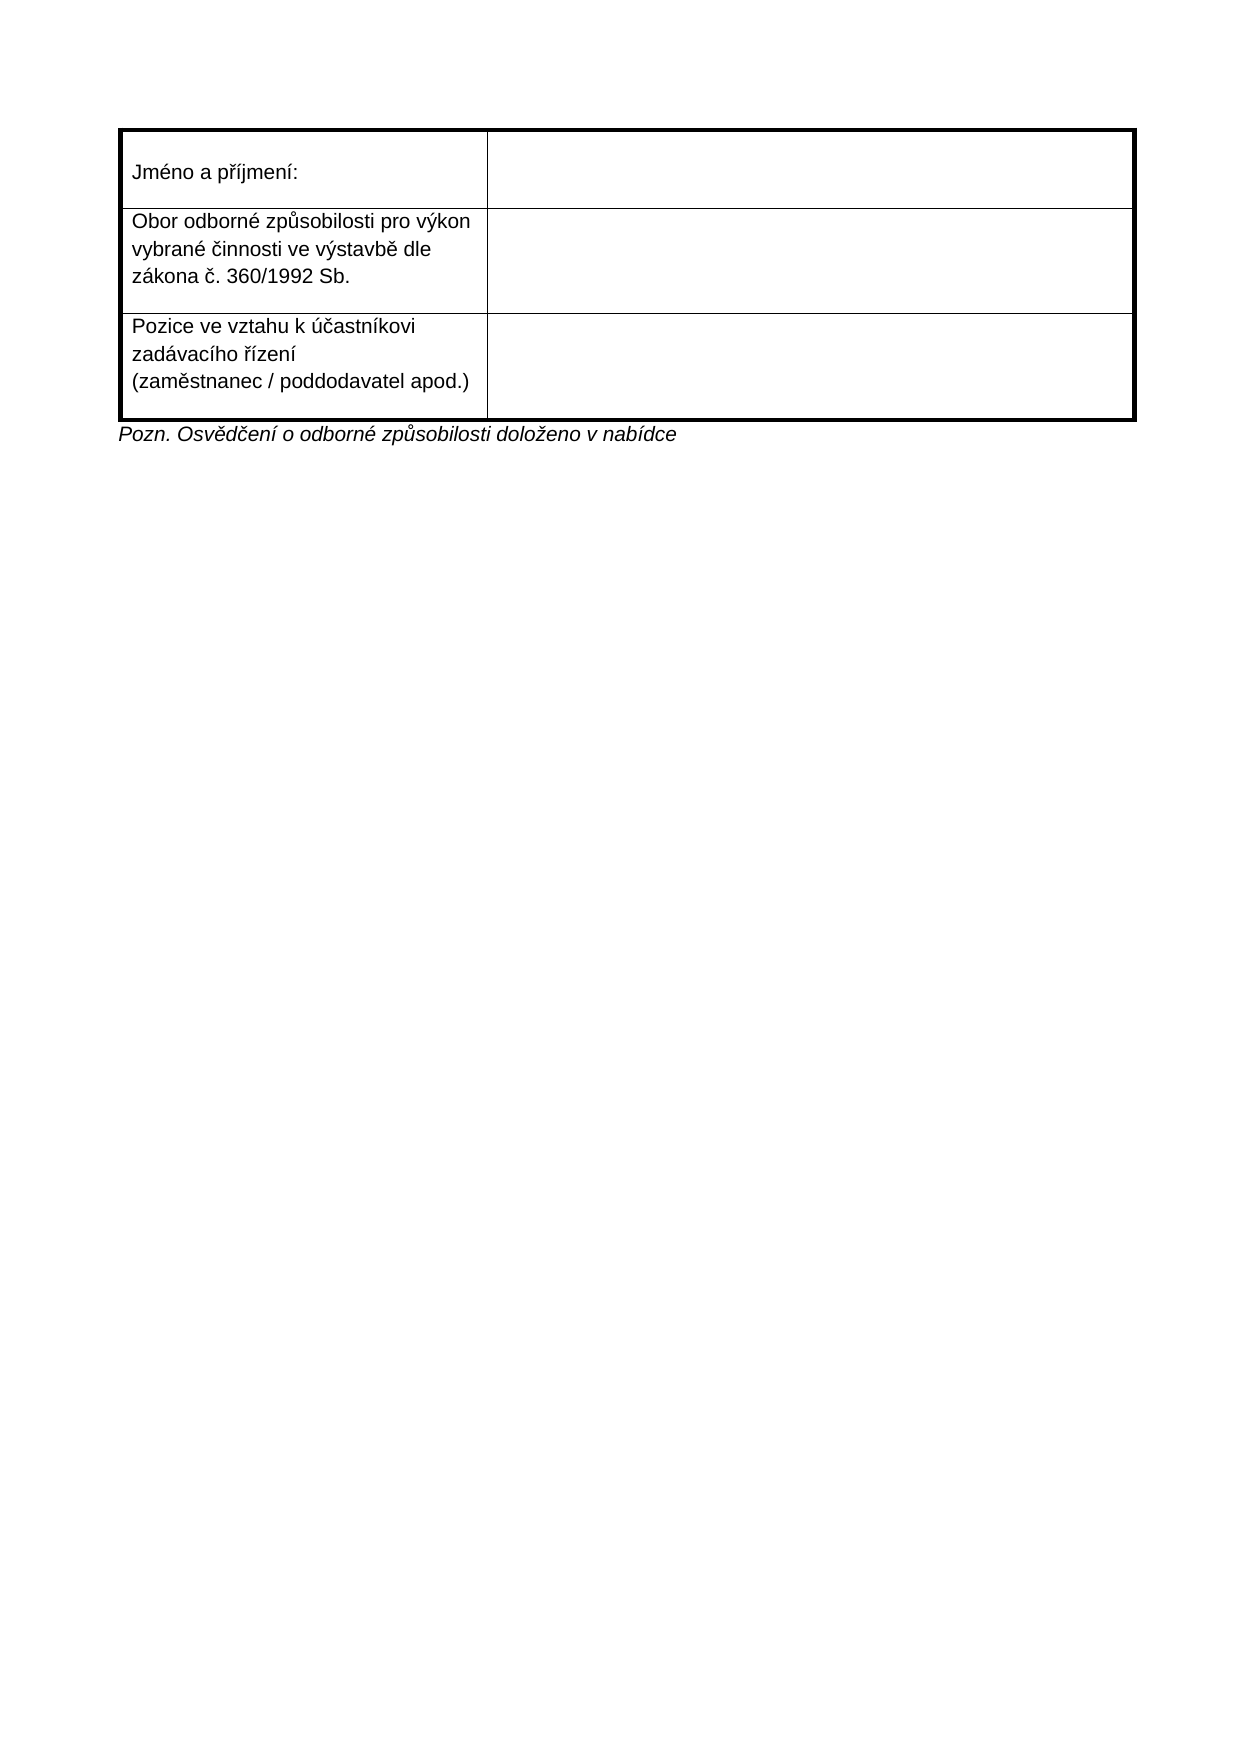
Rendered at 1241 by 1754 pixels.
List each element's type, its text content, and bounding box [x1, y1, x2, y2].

table_cell Pozice ve vztahu k účastníkovi zadávacího řízení (zaměstnanec / poddodavatel apod.) [123, 314, 487, 418]
table_cell [488, 314, 1132, 418]
table_header [488, 132, 1132, 208]
text Pozn. Osvědčení o odborné způsobilosti doloženo v nabídce [118, 422, 1137, 446]
table_cell [488, 209, 1132, 313]
table_cell Obor odborné způsobilosti pro výkon vybrané činnosti ve výstavbě dle zákona č. 360/1992 Sb. [123, 209, 487, 313]
table_header Jméno a příjmení: [123, 132, 487, 208]
